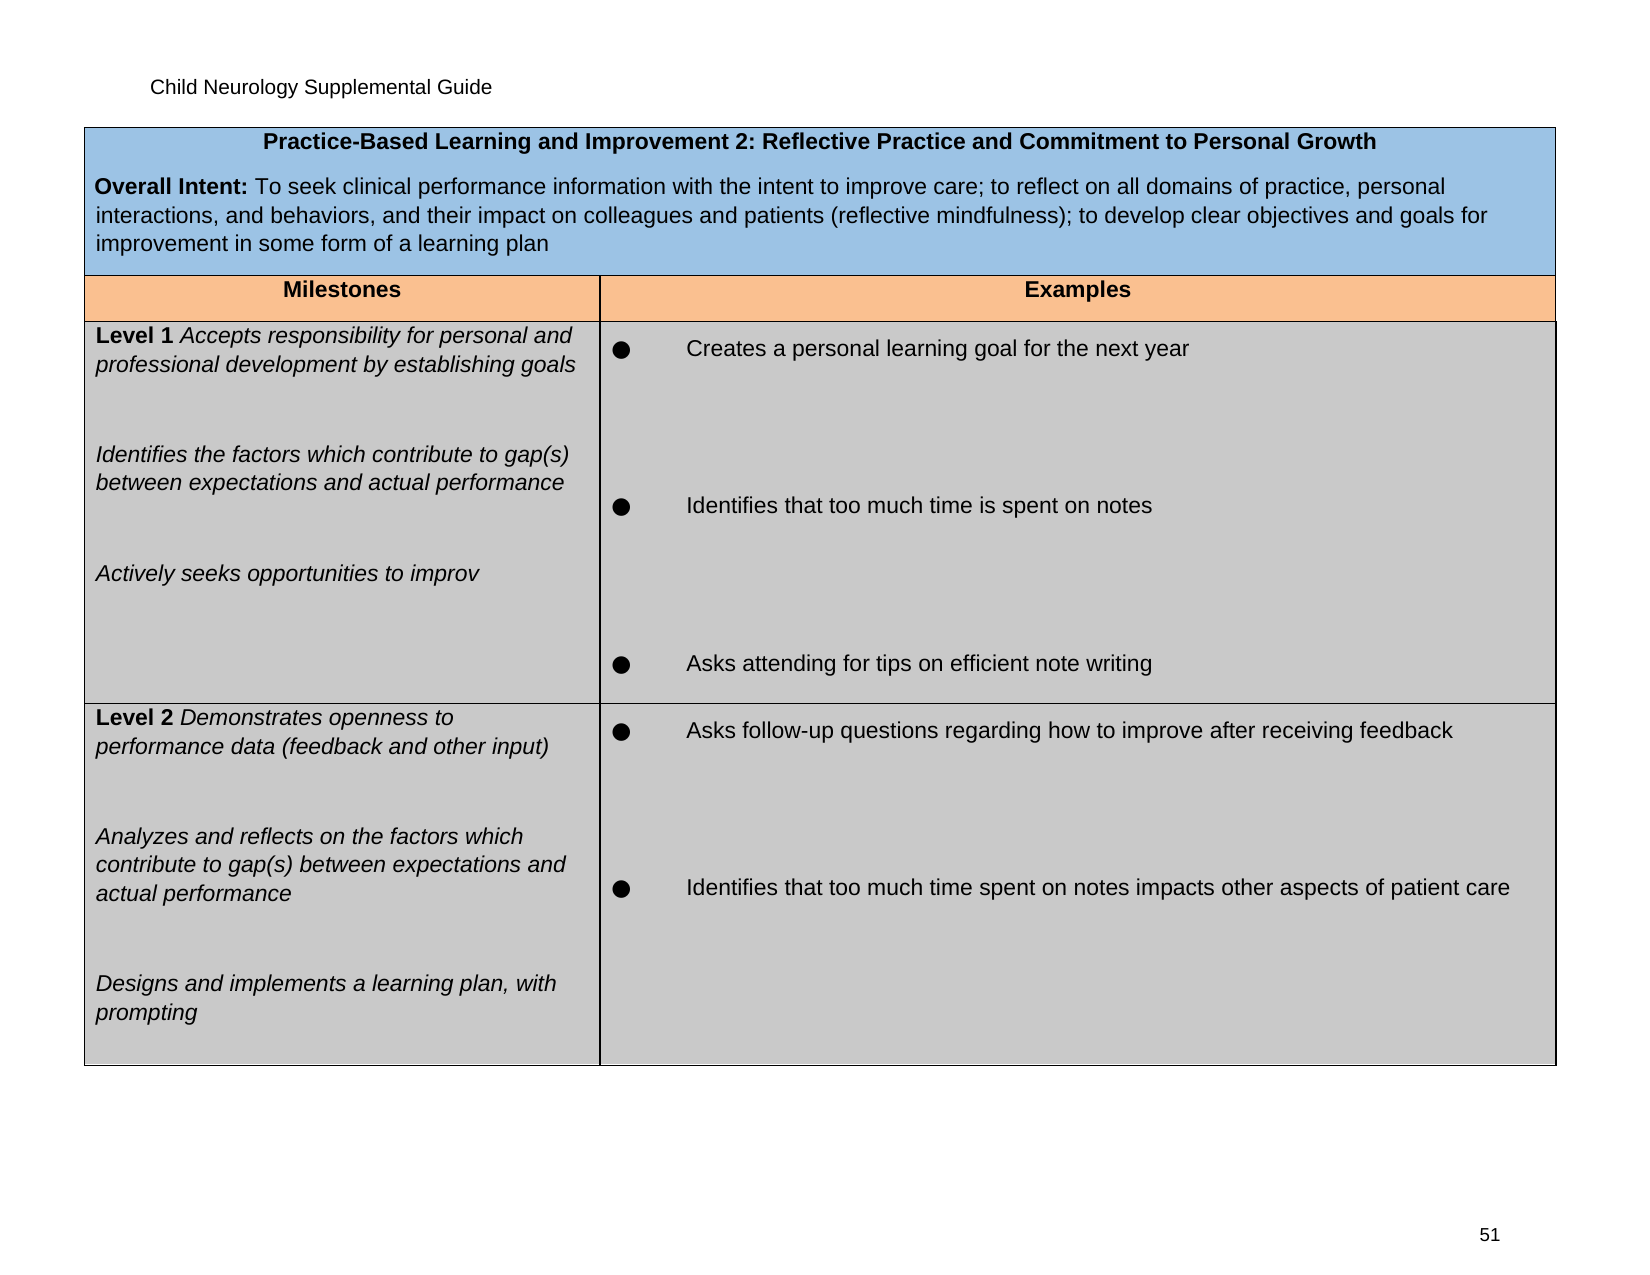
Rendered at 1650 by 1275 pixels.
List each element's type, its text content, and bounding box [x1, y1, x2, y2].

table_cell Milestones [85, 276, 599, 321]
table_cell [601, 704, 1555, 1064]
table_cell Creates a personal learning goal for the next year Identifies that too much time is spent on notes Asks attending for tips on efficient note writing [601, 322, 1555, 703]
table_cell Level 1 Accepts responsibility for personal and professional development by establishing goals Identifies the factors which contribute to gap(s) between expectations and actual performance Actively seeks opportunities to improv [85, 322, 599, 703]
table_header Practice-Based Learning and Improvement 2: Reflective Practice and Commitment to Personal Growth Overall Intent: To seek clinical performance information with the intent to improve care; to reflect on all domains of practice, personal interactions, and behaviors, and their impact on colleagues and patients (reflective mindfulness); to develop clear objectives and goals for improvement in some form of a learning plan [85, 128, 1555, 275]
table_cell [85, 704, 599, 1064]
table_cell Examples [601, 276, 1555, 321]
